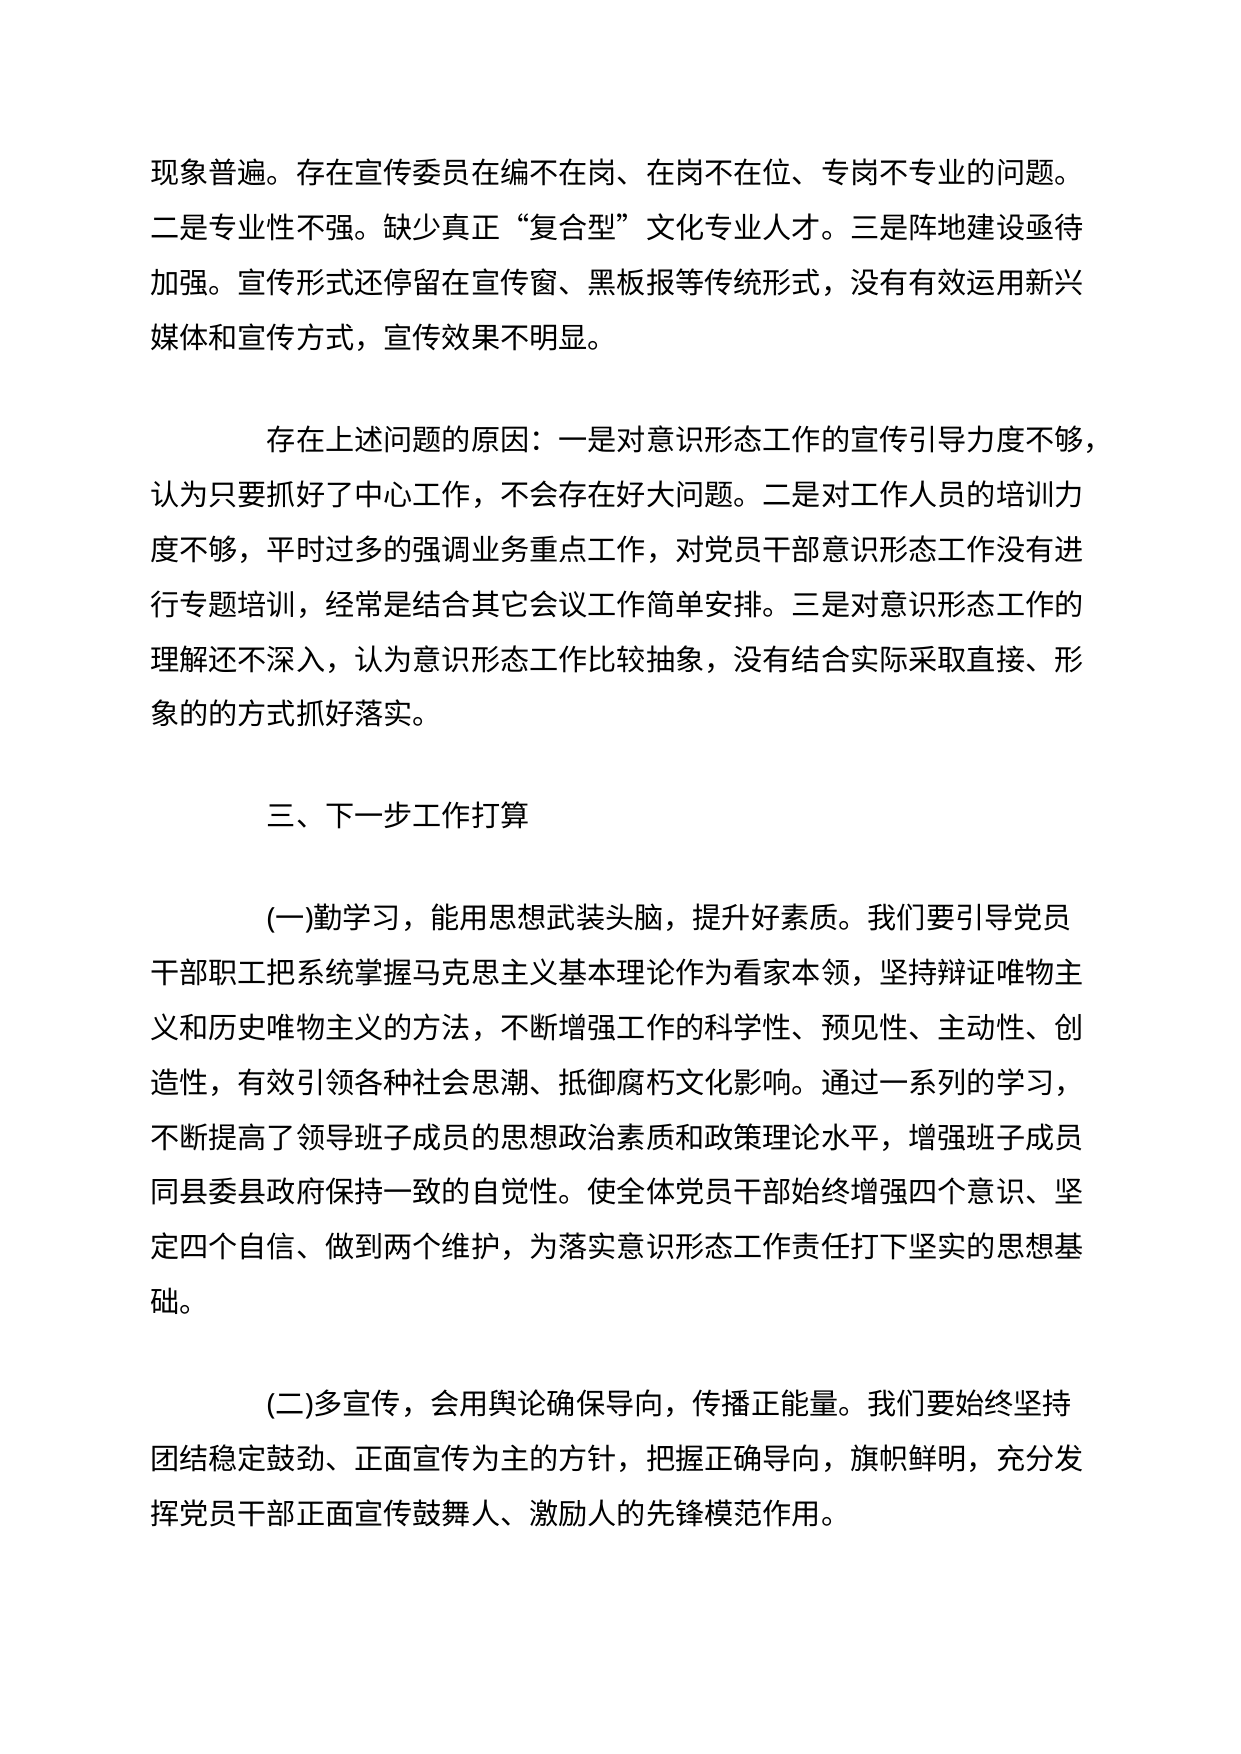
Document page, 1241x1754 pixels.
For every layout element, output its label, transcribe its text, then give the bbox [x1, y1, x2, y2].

text 三、下一步工作打算 [150, 793, 1090, 835]
text 存在上述问题的原因：一是对意识形态工作的宣传引导力度不够，认为只要抓好了中心工作，不会存在好大问题。二是对工作人员的培训力度不够，平时过多的强调业务重点工作，对党员干部意识形态工作没有进行专题培训，经常是结合其它会议工作简单安排。三是对意识形态工作的理解还不深入，认为意识形态工作比较抽象，没有结合实际采取直接、形象的的方式抓好落实。 [150, 416, 1090, 733]
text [150, 150, 1090, 357]
text (一)勤学习，能用思想武装头脑，提升好素质。我们要引导党员干部职工把系统掌握马克思主义基本理论作为看家本领，坚持辩证唯物主义和历史唯物主义的方法，不断增强工作的科学性、预见性、主动性、创造性，有效引领各种社会思潮、抵御腐朽文化影响。通过一系列的学习，不断提高了领导班子成员的思想政治素质和政策理论水平，增强班子成员同县委县政府保持一致的自觉性。使全体党员干部始终增强四个意识、坚定四个自信、做到两个维护，为落实意识形态工作责任打下坚实的思想基础。 [150, 894, 1090, 1321]
text (二)多宣传，会用舆论确保导向，传播正能量。我们要始终坚持团结稳定鼓劲、正面宣传为主的方针，把握正确导向，旗帜鲜明，充分发挥党员干部正面宣传鼓舞人、激励人的先锋模范作用。 [150, 1381, 1090, 1533]
